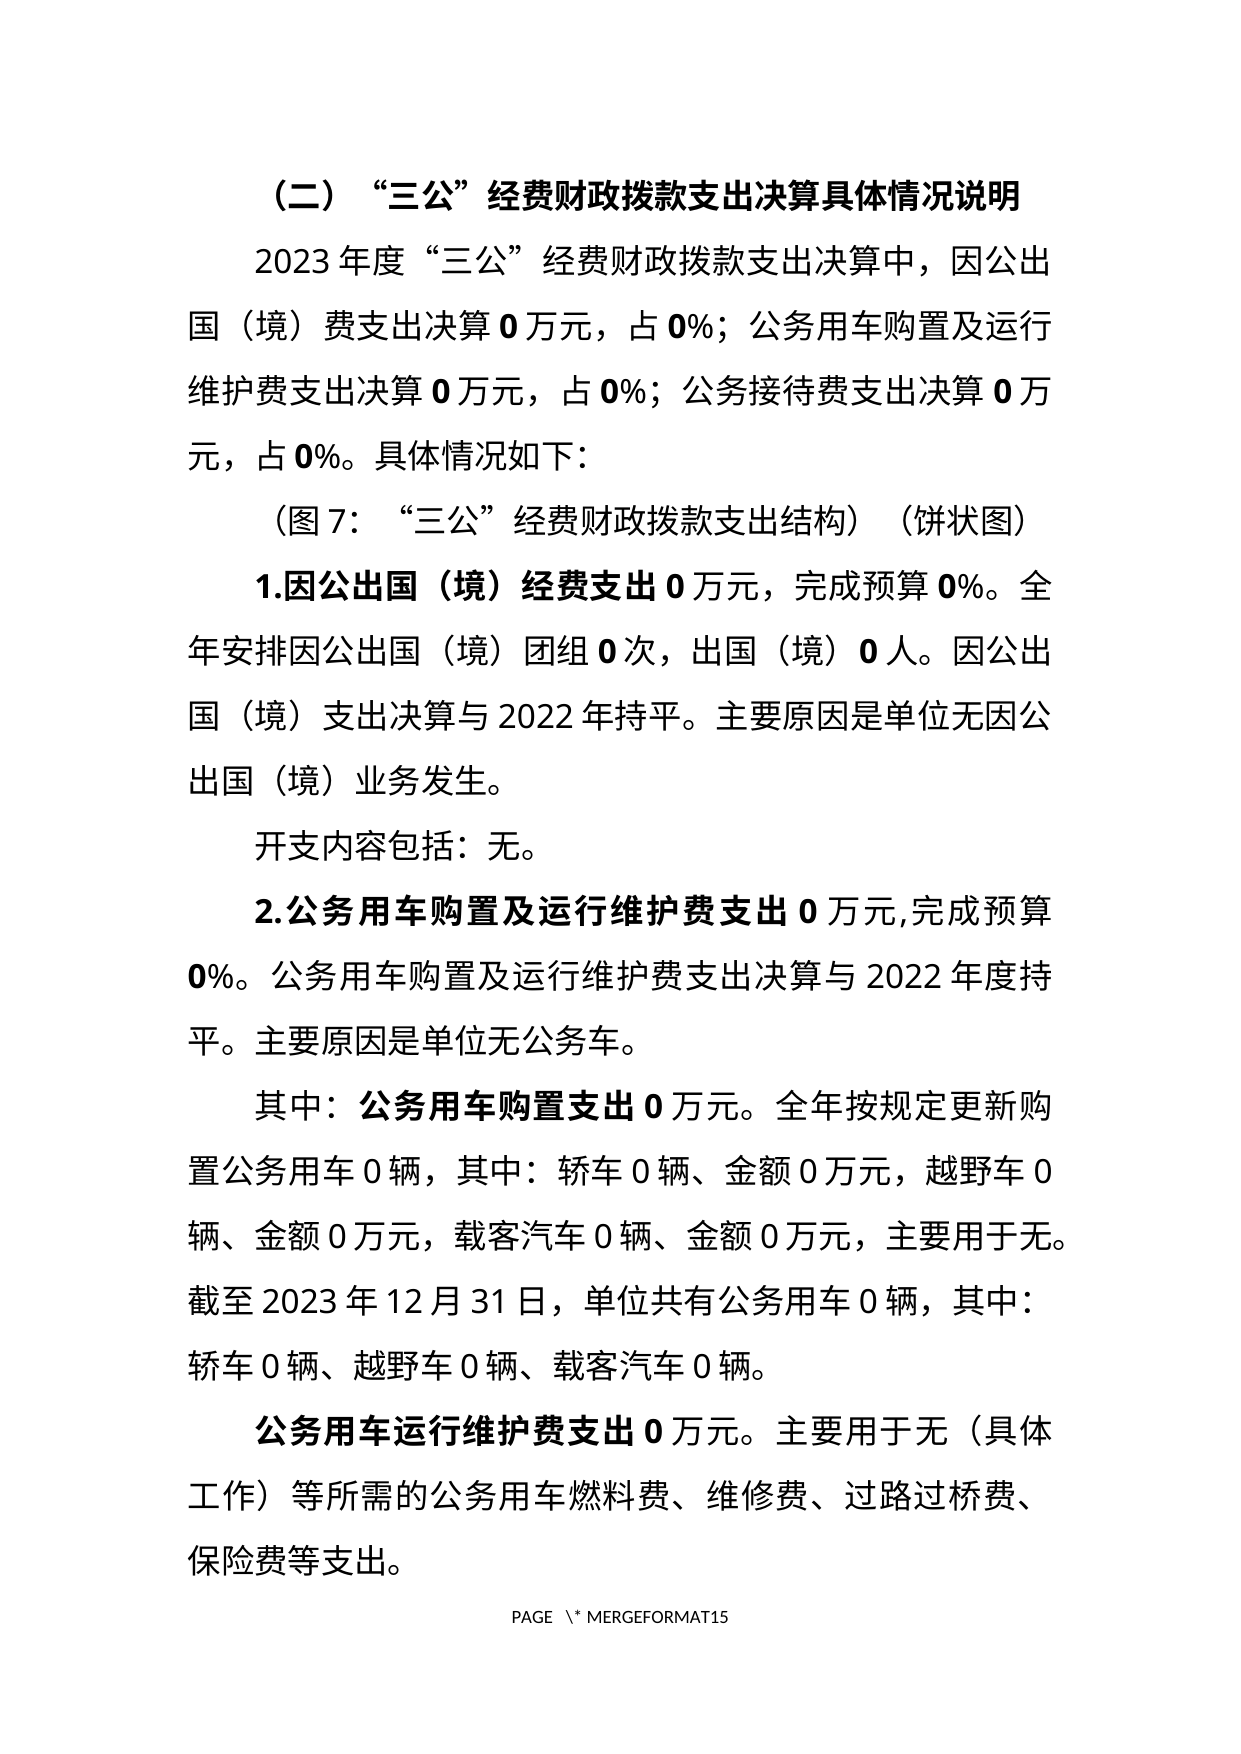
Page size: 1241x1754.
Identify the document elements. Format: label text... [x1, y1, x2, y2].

text 2023年度“三公”经费财政拨款支出决算中，因公出国（境）费支出决算0万元，占0%；公务用车购置及运行维护费支出决算0万元，占0%；公务接待费支出决算0万元，占0%。具体情况如下： [187, 227, 1053, 487]
text 开支内容包括：无。 [187, 812, 1053, 877]
text （二）“三公”经费财政拨款支出决算具体情况说明 [187, 162, 1053, 227]
text 其中：公务用车购置支出0万元。全年按规定更新购置公务用车0辆，其中：轿车0辆、金额0万元，越野车0辆、金额0万元，载客汽车0辆、金额0万元，主要用于无。截至2023年12月31日，单位共有公务用车0辆，其中：轿车0辆、越野车0辆、载客汽车0辆。 [187, 1072, 1053, 1397]
text 公务用车运行维护费支出0万元。主要用于无（具体工作）等所需的公务用车燃料费、维修费、过路过桥费、保险费等支出。 [187, 1397, 1053, 1592]
text （图7：“三公”经费财政拨款支出结构）（饼状图） [187, 487, 1053, 552]
text 1.因公出国（境）经费支出0万元，完成预算0%。全年安排因公出国（境）团组0次，出国（境）0人。因公出国（境）支出决算与2022年持平。主要原因是单位无因公出国（境）业务发生。 [187, 552, 1053, 812]
text 2.公务用车购置及运行维护费支出0万元,完成预算0%。公务用车购置及运行维护费支出决算与2022年度持平。主要原因是单位无公务车。 [187, 877, 1053, 1072]
